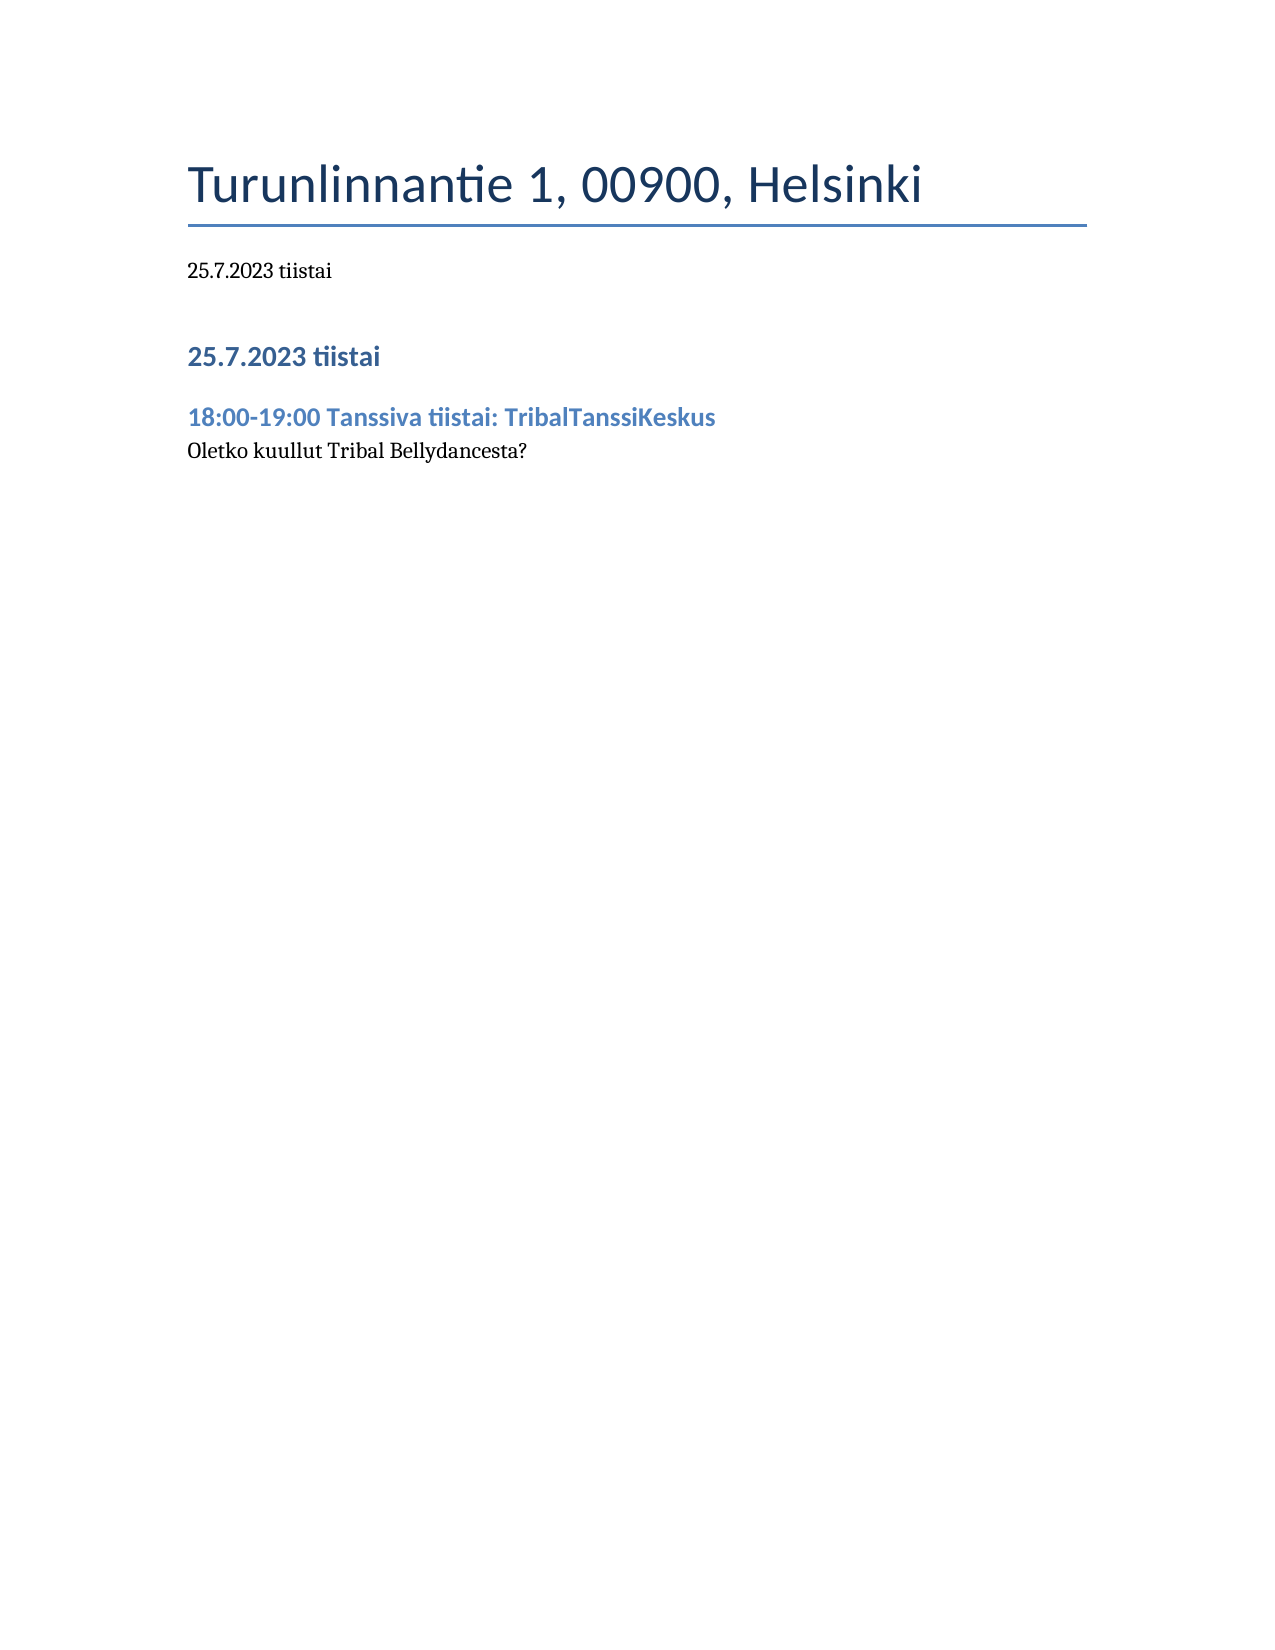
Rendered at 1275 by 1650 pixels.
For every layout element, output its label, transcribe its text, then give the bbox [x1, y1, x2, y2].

text Oletko kuullut Tribal Bellydancesta? [187, 438, 1087, 464]
title Turunlinnantie 1, 00900, Helsinki [187, 150, 1087, 227]
text 25.7.2023 tiistai [187, 258, 1087, 284]
subtitle 18:00-19:00 Tanssiva tiistai: TribalTanssiKeskus [187, 400, 1087, 433]
subtitle 25.7.2023 tiistai [187, 338, 1087, 374]
